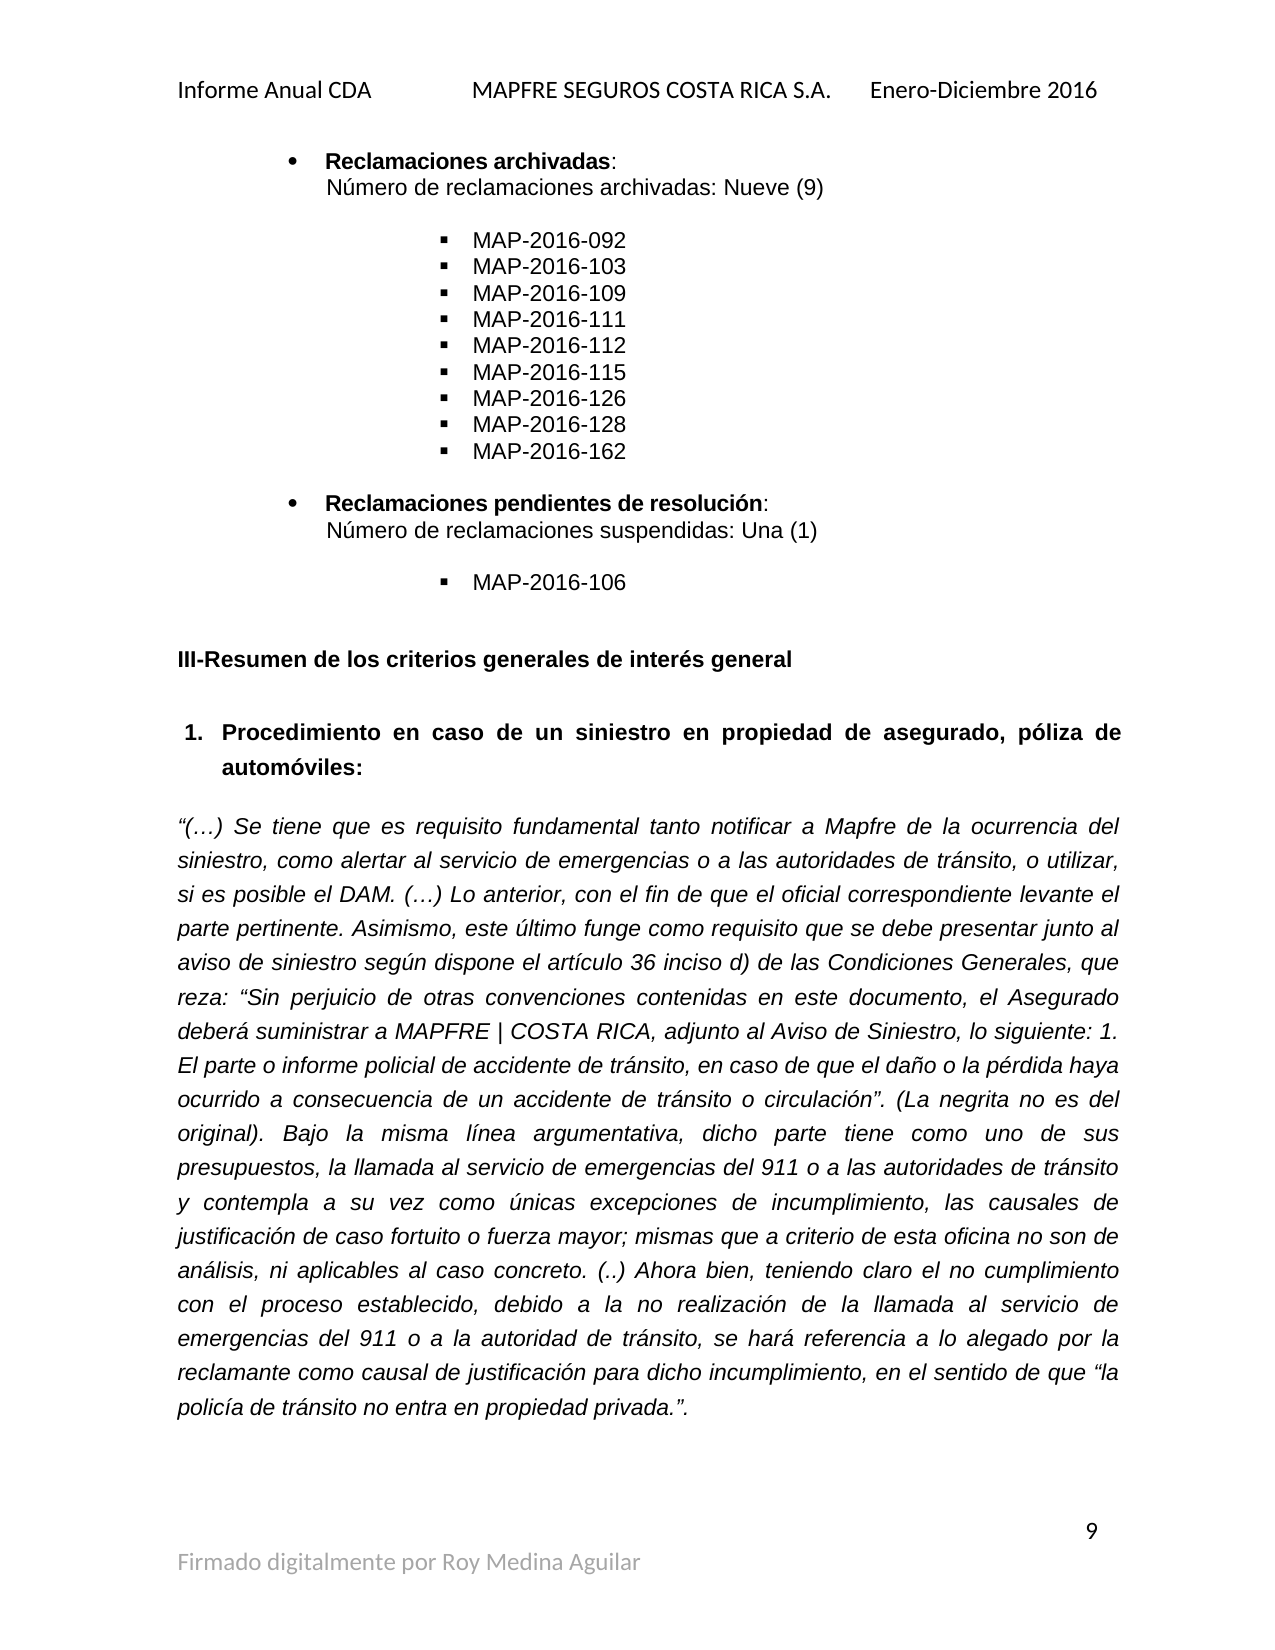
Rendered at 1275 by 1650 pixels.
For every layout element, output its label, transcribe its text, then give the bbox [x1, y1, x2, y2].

list MAP-2016-092 [438, 227, 1098, 253]
list MAP-2016-126 [438, 385, 1098, 411]
subtitle III-Resumen de los criterios generales de interés general [177, 646, 1098, 672]
list MAP-2016-106 [438, 569, 1098, 596]
list MAP-2016-115 [438, 358, 1098, 385]
list Número de reclamaciones archivadas: Nueve (9) [326, 174, 1098, 200]
text “(…) Se tiene que es requisito fundamental tanto notificar a Mapfre de la ocurrencia del siniestro, como alertar al servicio de emergencias o a las autoridades de tránsito, o utilizar, si es posible el DAM. (…) Lo anterior, con el fin de que el oficial correspondiente levante el parte pertinente. Asimismo, este último funge como requisito que se debe presentar junto al aviso de siniestro según dispone el artículo 36 inciso d) de las Condiciones Generales, que reza: “Sin perjuicio de otras convenciones contenidas en este documento, el Asegurado deberá suministrar a MAPFRE | COSTA RICA, adjunto al Aviso de Siniestro, lo siguiente: 1. El parte o informe policial de accidente de tránsito, en caso de que el daño o la pérdida haya ocurrido a consecuencia de un accidente de tránsito o circulación”. (La negrita no es del original). Bajo la misma línea argumentativa, dicho parte tiene como uno de sus presupuestos, la llamada al servicio de emergencias del 911 o a las autoridades de tránsito y contempla a su vez como únicas excepciones de incumplimiento, las causales de justificación de caso fortuito o fuerza mayor; mismas que a criterio de esta oficina no son de análisis, ni aplicables al caso concreto. (..) Ahora bien, teniendo claro el no cumplimiento con el proceso establecido, debido a la no realización de la llamada al servicio de emergencias del 911 o a la autoridad de tránsito, se hará referencia a lo alegado por la reclamante como causal de justificación para dicho incumplimiento, en el sentido de que “la policía de tránsito no entra en propiedad privada.”. [177, 813, 1122, 1420]
list MAP-2016-128 [438, 411, 1098, 438]
list MAP-2016-109 [438, 279, 1098, 306]
list MAP-2016-103 [438, 253, 1098, 279]
list MAP-2016-162 [438, 438, 1098, 464]
list Reclamaciones pendientes de resolución: [288, 490, 1098, 517]
list MAP-2016-111 [438, 306, 1098, 332]
list Reclamaciones archivadas: [288, 148, 1098, 174]
list Número de reclamaciones suspendidas: Una (1) [326, 517, 1098, 543]
list Procedimiento en caso de un siniestro en propiedad de asegurado, póliza de automóviles: [184, 719, 1122, 780]
list MAP-2016-112 [438, 332, 1098, 358]
